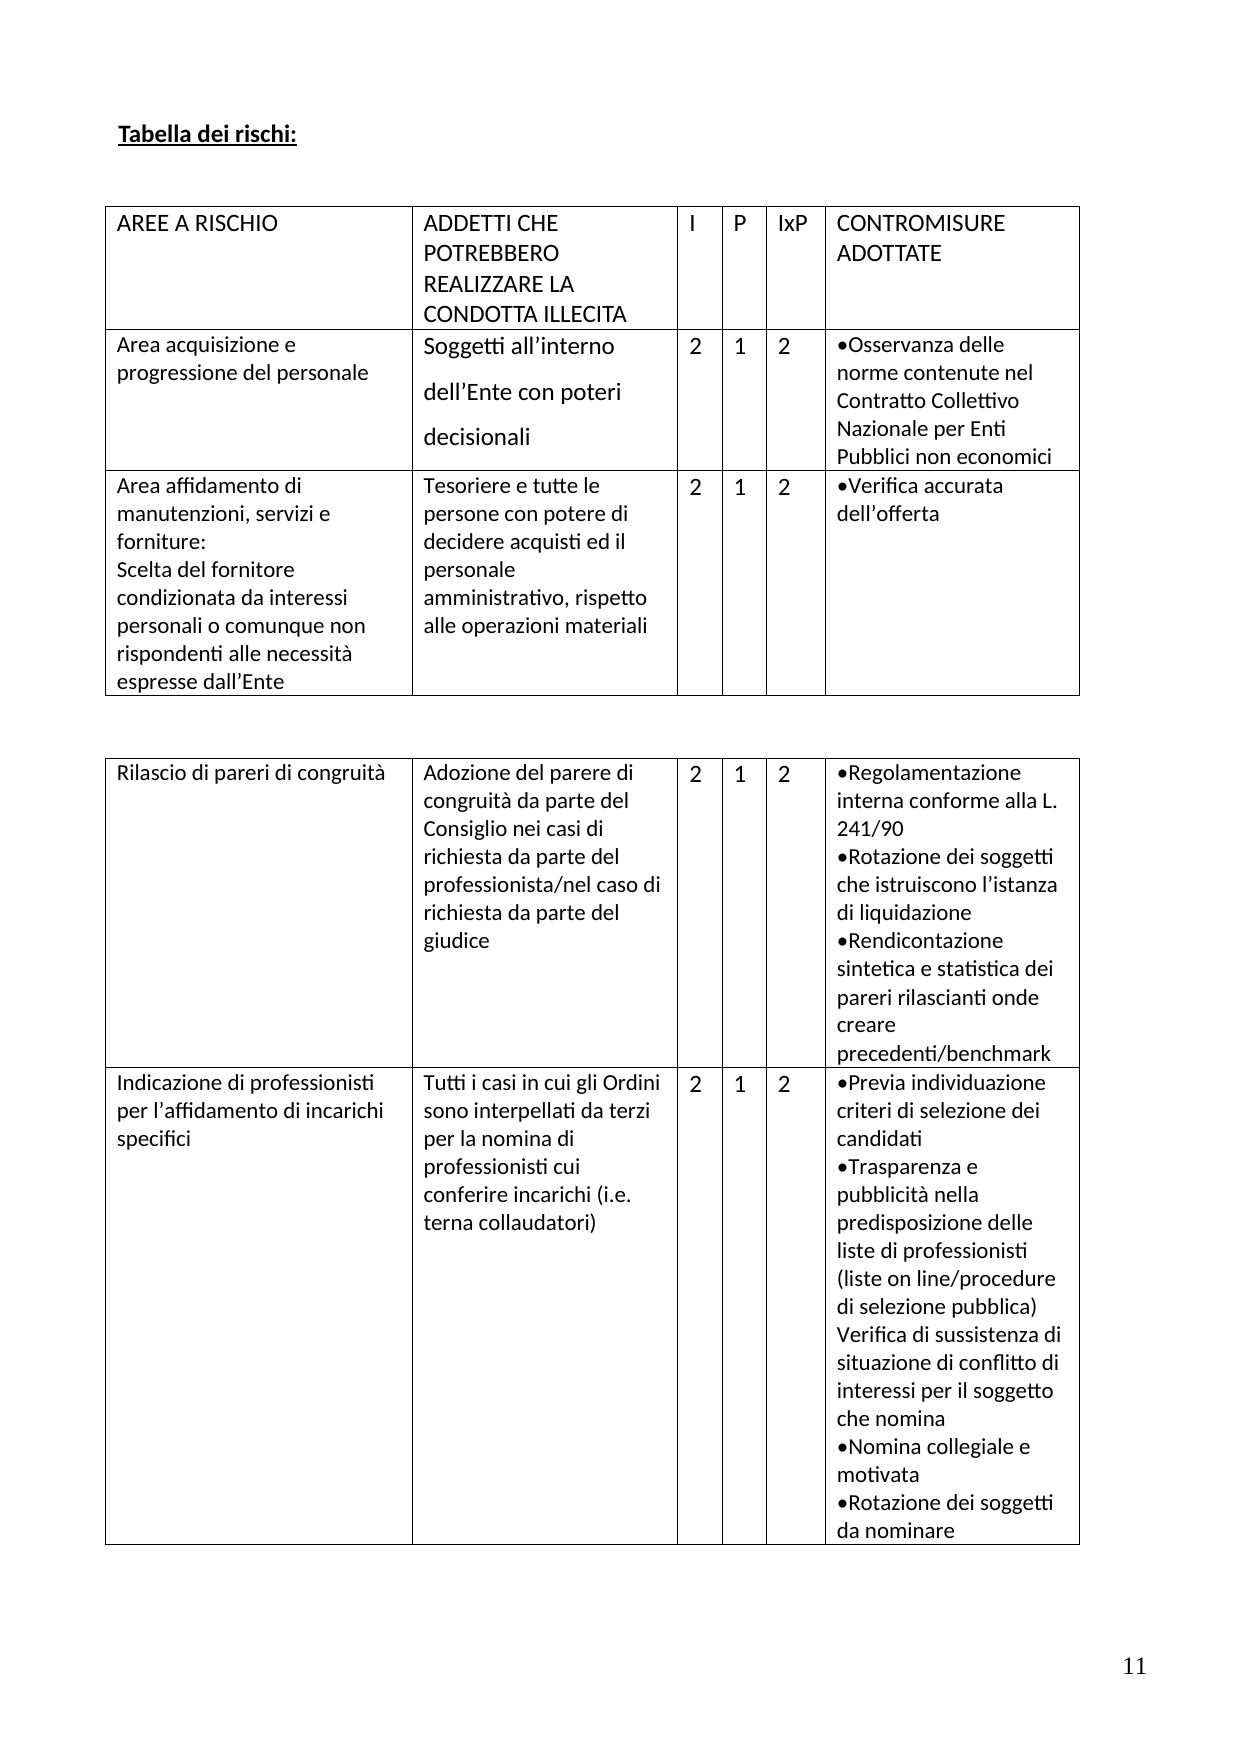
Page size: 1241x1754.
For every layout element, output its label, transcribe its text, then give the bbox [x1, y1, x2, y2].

table_cell Area affidamento di manutenzioni, servizi e forniture: Scelta del fornitore condizionata da interessi personali o comunque non rispondenti alle necessità espresse dall’Ente [106, 471, 412, 695]
table_cell Indicazione di professionisti per l’affidamento di incarichi specifici [106, 1068, 412, 1544]
table_cell 1 [723, 1068, 766, 1544]
table_cell 1 [723, 471, 766, 695]
table_cell Soggetti all’interno dell’Ente con poteri decisionali [413, 330, 677, 470]
table_header 2 [678, 759, 722, 1067]
table_header Rilascio di pareri di congruità [106, 759, 412, 1067]
table_cell 2 [767, 330, 825, 470]
table_header 1 [723, 759, 766, 1067]
table_header •Regolamentazione interna conforme alla L. 241/90 •Rotazione dei soggetti che istruiscono l’istanza di liquidazione •Rendicontazione sintetica e statistica dei pareri rilascianti onde creare precedenti/benchmark [826, 759, 1079, 1067]
table_header CONTROMISURE ADOTTATE [826, 207, 1079, 329]
table_header 2 [767, 759, 825, 1067]
table_cell 2 [678, 330, 722, 470]
table_cell 2 [767, 1068, 825, 1544]
table_header I [678, 207, 722, 329]
text Tabella dei rischi: [118, 118, 1122, 149]
table_cell •Verifica accurata dell’offerta [826, 471, 1079, 695]
table_header AREE A RISCHIO [106, 207, 412, 329]
table_cell Area acquisizione e progressione del personale [106, 330, 412, 470]
table_header IxP [767, 207, 825, 329]
table_cell •Osservanza delle norme contenute nel Contratto Collettivo Nazionale per Enti Pubblici non economici [826, 330, 1079, 470]
table_header ADDETTI CHE POTREBBERO REALIZZARE LA CONDOTTA ILLECITA [413, 207, 677, 329]
table_cell Tesoriere e tutte le persone con potere di decidere acquisti ed il personale amministrativo, rispetto alle operazioni materiali [413, 471, 677, 695]
table_header P [723, 207, 766, 329]
table_header Adozione del parere di congruità da parte del Consiglio nei casi di richiesta da parte del professionista/nel caso di richiesta da parte del giudice [413, 759, 677, 1067]
table_cell Tutti i casi in cui gli Ordini sono interpellati da terzi per la nomina di professionisti cui conferire incarichi (i.e. terna collaudatori) [413, 1068, 677, 1544]
table_cell 2 [767, 471, 825, 695]
table_cell 2 [678, 471, 722, 695]
table_cell 1 [723, 330, 766, 470]
table_cell 2 [678, 1068, 722, 1544]
table_cell •Previa individuazione criteri di selezione dei candidati •Trasparenza e pubblicità nella predisposizione delle liste di professionisti (liste on line/procedure di selezione pubblica) Verifica di sussistenza di situazione di conflitto di interessi per il soggetto che nomina •Nomina collegiale e motivata •Rotazione dei soggetti da nominare [826, 1068, 1079, 1544]
